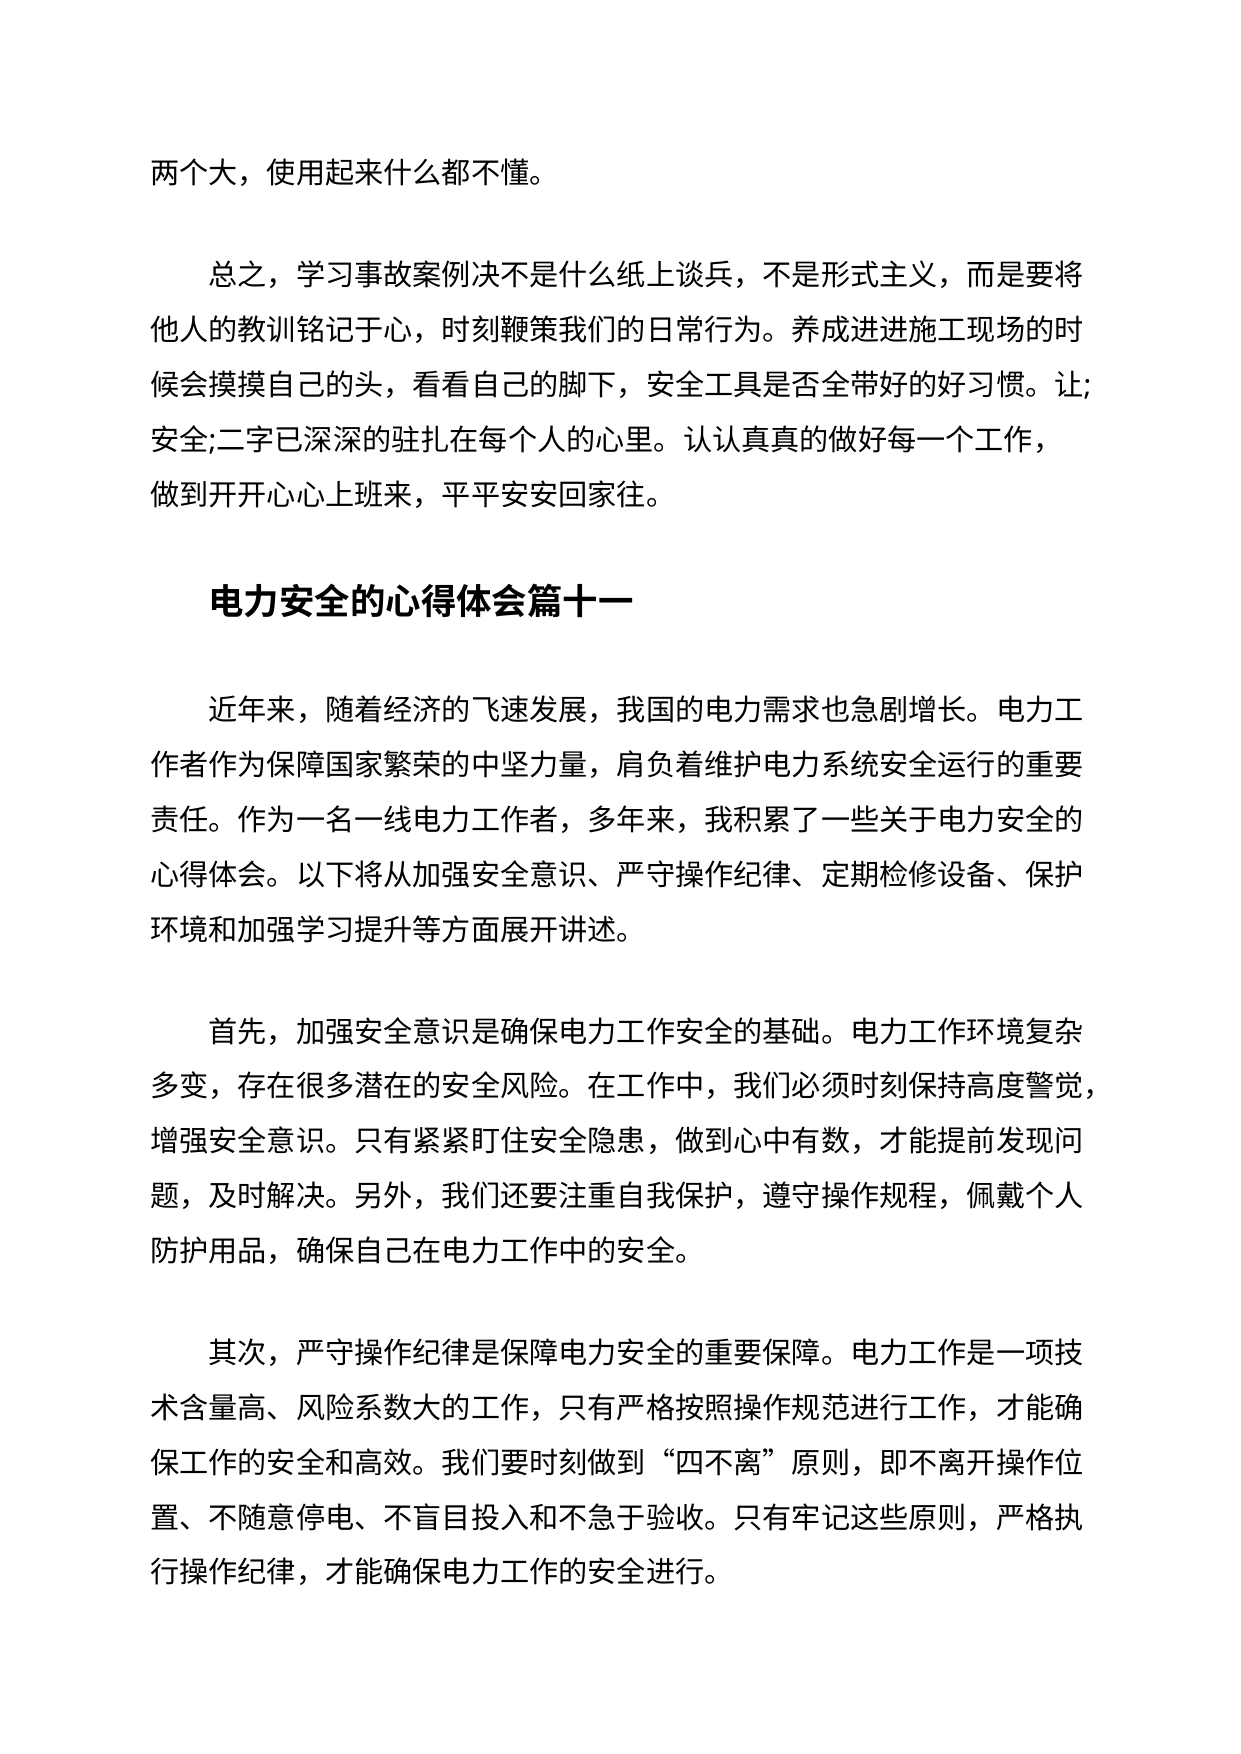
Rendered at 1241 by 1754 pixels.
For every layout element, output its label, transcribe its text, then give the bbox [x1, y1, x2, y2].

text 其次，严守操作纪律是保障电力安全的重要保障。电力工作是一项技术含量高、风险系数大的工作，只有严格按照操作规范进行工作，才能确保工作的安全和高效。我们要时刻做到“四不离”原则，即不离开操作位置、不随意停电、不盲目投入和不急于验收。只有牢记这些原则，严格执行操作纪律，才能确保电力工作的安全进行。 [150, 1329, 1090, 1591]
text 近年来，随着经济的飞速发展，我国的电力需求也急剧增长。电力工作者作为保障国家繁荣的中坚力量，肩负着维护电力系统安全运行的重要责任。作为一名一线电力工作者，多年来，我积累了一些关于电力安全的心得体会。以下将从加强安全意识、严守操作纪律、定期检修设备、保护环境和加强学习提升等方面展开讲述。 [150, 687, 1090, 949]
text 电力安全的心得体会篇十一 [150, 573, 1090, 624]
text 首先，加强安全意识是确保电力工作安全的基础。电力工作环境复杂多变，存在很多潜在的安全风险。在工作中，我们必须时刻保持高度警觉，增强安全意识。只有紧紧盯住安全隐患，做到心中有数，才能提前发现问题，及时解决。另外，我们还要注重自我保护，遵守操作规程，佩戴个人防护用品，确保自己在电力工作中的安全。 [150, 1008, 1090, 1270]
text 总之，学习事故案例决不是什么纸上谈兵，不是形式主义，而是要将他人的教训铭记于心，时刻鞭策我们的日常行为。养成进进施工现场的时候会摸摸自己的头，看看自己的脚下，安全工具是否全带好的好习惯。让;安全;二字已深深的驻扎在每个人的心里。认认真真的做好每一个工作，做到开开心心上班来，平平安安回家往。 [150, 252, 1090, 514]
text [150, 150, 1090, 192]
